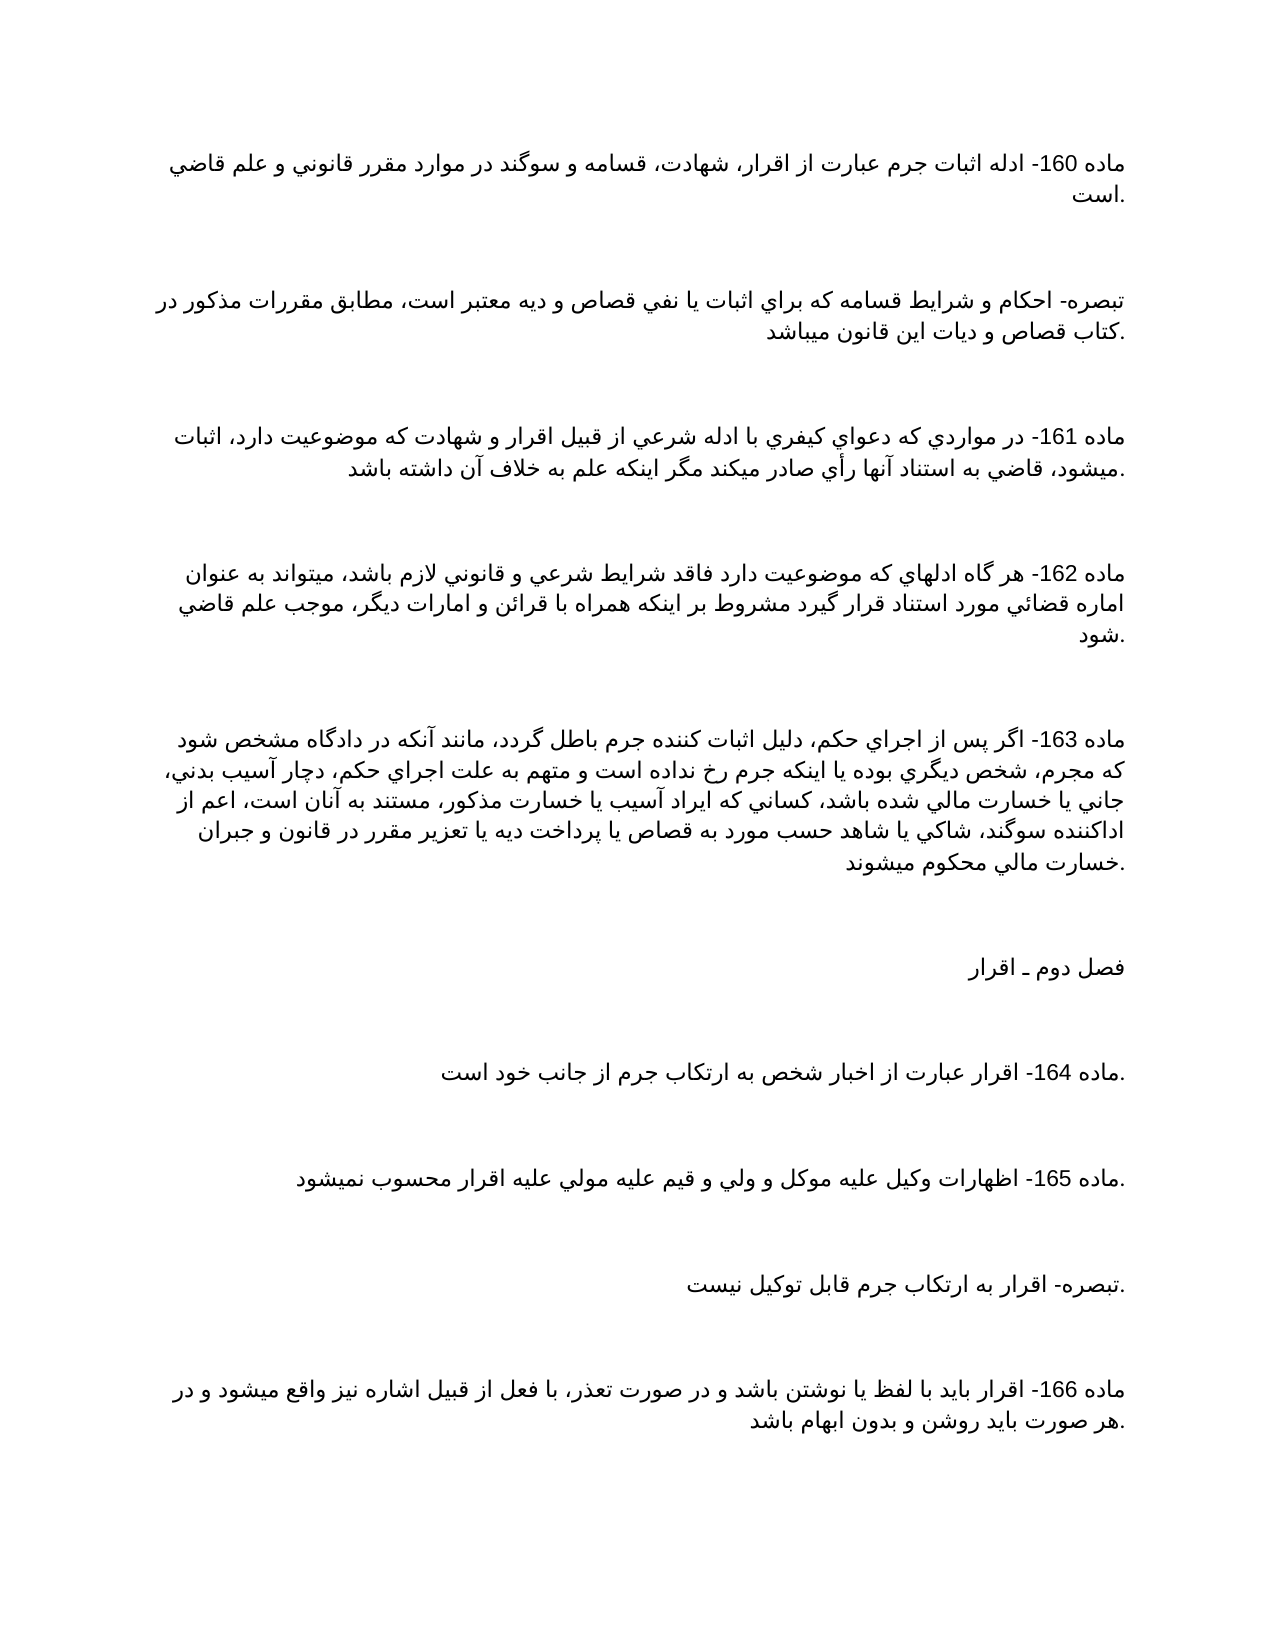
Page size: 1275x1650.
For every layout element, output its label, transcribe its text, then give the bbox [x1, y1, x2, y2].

text فصل دوم ـ اقرار [150, 954, 1125, 980]
text تبصره- اقرار به ارتكاب جرم قابل توكيل نيست. [150, 1270, 1125, 1298]
text ماده 160- ادله اثبات جرم عبارت از اقرار، شهادت، قسامه و سوگند در موارد مقرر قانوني و علم قاضي است. [150, 150, 1125, 208]
text ماده 163- اگر پس از اجراي حكم، دليل اثبات كننده جرم باطل گردد، مانند آنكه در دادگاه مشخص شود كه مجرم، شخص ديگري بوده يا اينكه جرم رخ نداده است و متهم به علت اجراي حكم، دچار آسيب بدني، جاني يا خسارت مالي شده باشد، كساني كه ايراد آسيب يا خسارت مذكور، مستند به آنان است، اعم از اداكننده سوگند، شاكي يا شاهد حسب مورد به قصاص يا پرداخت ديه يا تعزير مقرر در قانون و جبران خسارت مالي محكوم ميشوند. [150, 726, 1125, 876]
text ماده 161- در مواردي كه دعواي كيفري با ادله شرعي از قبيل اقرار و شهادت كه موضوعيت دارد، اثبات ميشود، قاضي به استناد آنها رأي صادر ميكند مگر اينكه علم به خلاف آن داشته باشد. [150, 423, 1125, 482]
text ماده 165- اظهارات وكيل عليه موكل و ولي و قيم عليه مولي عليه اقرار محسوب نميشود. [150, 1164, 1125, 1192]
text ماده 166- اقرار بايد با لفظ يا نوشتن باشد و در صورت تعذر، با فعل از قبيل اشاره نيز واقع ميشود و در هر صورت بايد روشن و بدون ابهام باشد. [150, 1376, 1125, 1434]
text تبصره- احكام و شرايط قسامه كه براي اثبات يا نفي قصاص و ديه معتبر است، مطابق مقررات مذكور در كتاب قصاص و ديات اين قانون ميباشد. [150, 287, 1125, 345]
text ماده 164- اقرار عبارت از اخبار شخص به ارتكاب جرم از جانب خود است. [150, 1058, 1125, 1086]
text ماده 162- هر گاه ادلهاي كه موضوعيت دارد فاقد شرايط شرعي و قانوني لازم باشد، ميتواند به عنوان اماره قضائي مورد استناد قرار گيرد مشروط بر اينكه همراه با قرائن و امارات ديگر، موجب علم قاضي شود. [150, 560, 1125, 648]
